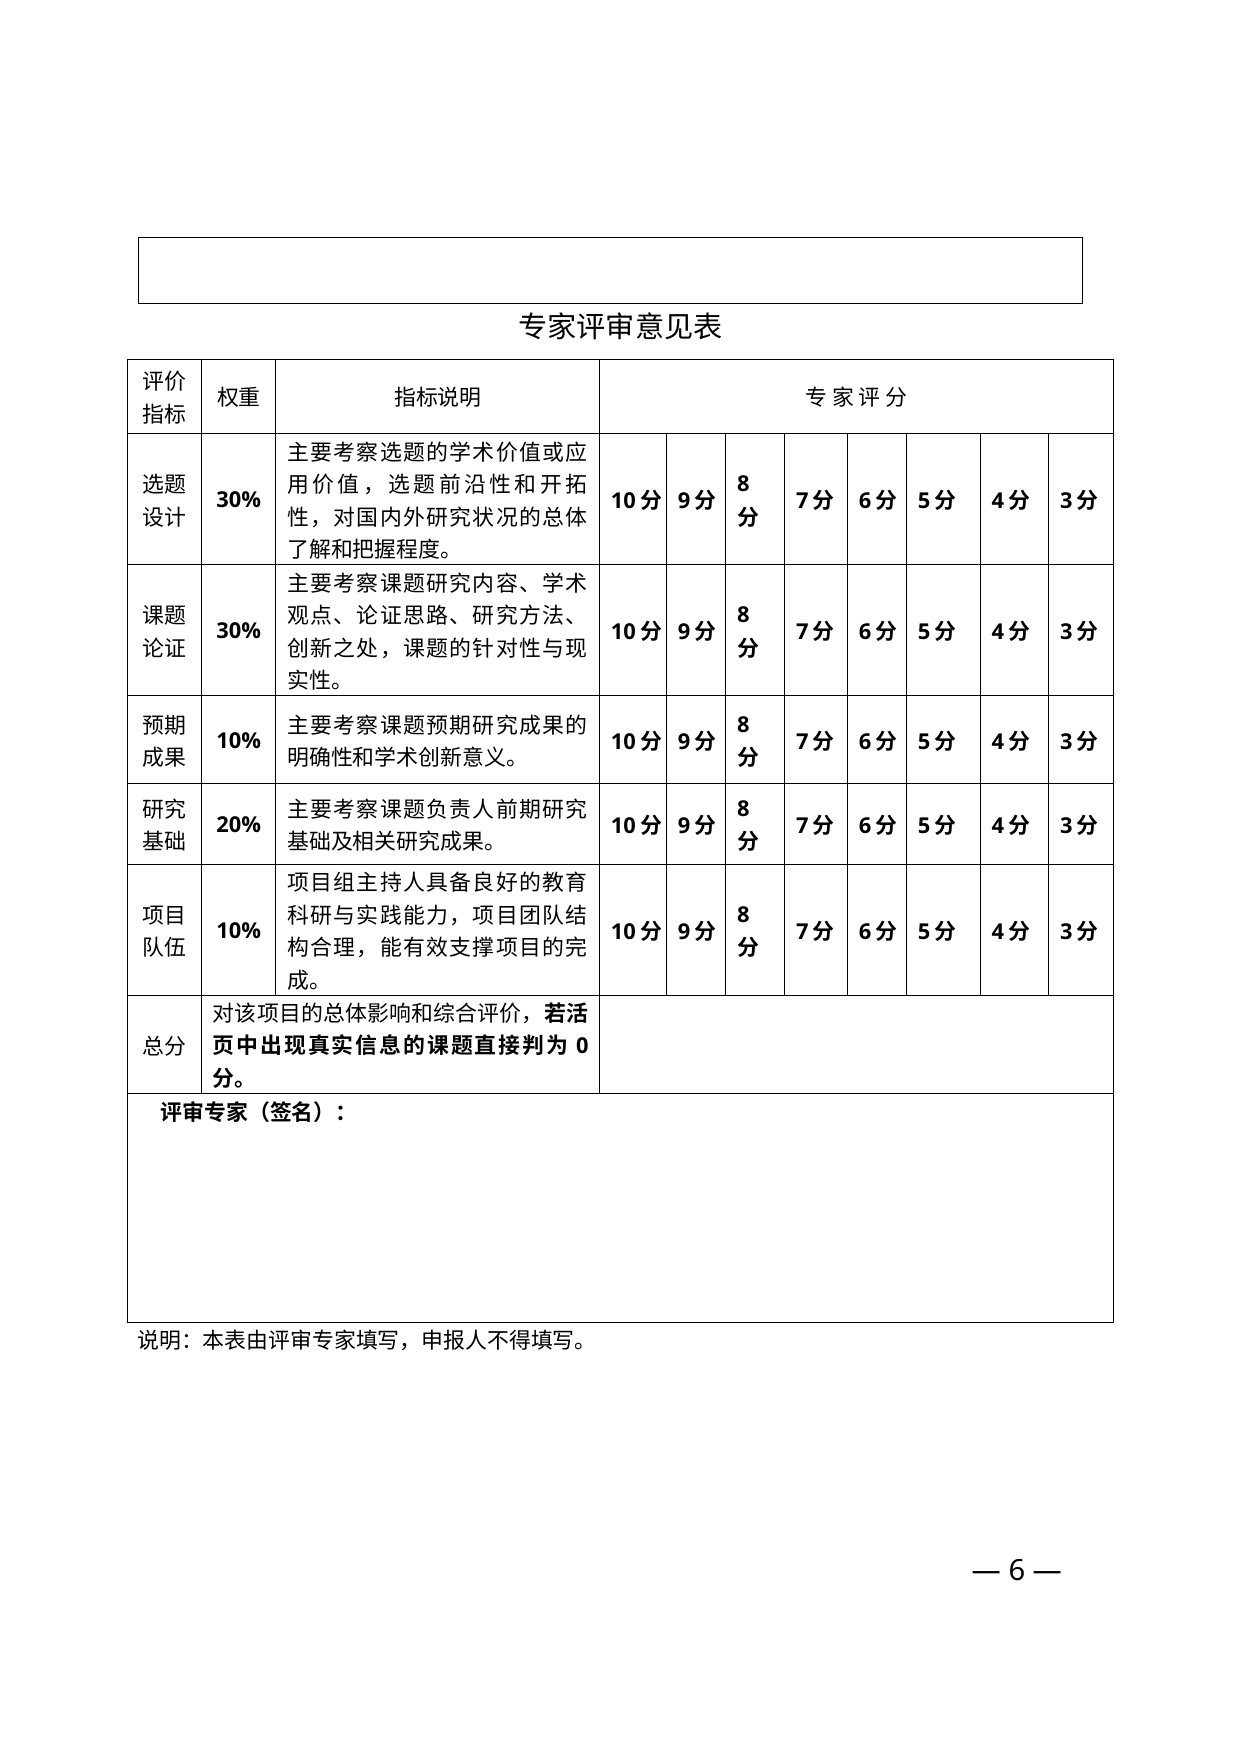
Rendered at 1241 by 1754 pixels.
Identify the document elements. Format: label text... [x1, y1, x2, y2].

table_cell 3分 [1049, 565, 1113, 695]
table_cell 项目队伍 [128, 865, 201, 995]
table_cell 9分 [667, 696, 725, 783]
table_cell 6分 [848, 565, 906, 695]
table_cell 总分 [128, 996, 201, 1093]
table_header 权重 [202, 360, 275, 433]
table_cell 4分 [981, 696, 1048, 783]
table_cell 9分 [667, 565, 725, 695]
table_cell 3分 [1049, 696, 1113, 783]
table_cell 30% [202, 434, 275, 564]
table_cell 10分 [600, 565, 666, 695]
table_cell 对该项目的总体影响和综合评价，若活页中出现真实信息的课题直接判为0分。 [202, 996, 599, 1093]
table_cell 7分 [785, 696, 847, 783]
table_cell 主要考察选题的学术价值或应用价值，选题前沿性和开拓性，对国内外研究状况的总体了解和把握程度。 [276, 434, 599, 564]
table_cell [139, 238, 1082, 303]
table_cell 9分 [667, 784, 725, 864]
table_cell 7分 [785, 565, 847, 695]
table_header 专 家 评 分 [600, 360, 1113, 433]
table_cell 主要考察课题研究内容、学术观点、论证思路、研究方法、创新之处，课题的针对性与现实性。 [276, 565, 599, 695]
text 专家评审意见表 [149, 304, 1091, 346]
table_header 指标说明 [276, 360, 599, 433]
table_cell 研究基础 [128, 784, 201, 864]
table_cell 8分 [726, 784, 784, 864]
table_cell 8分 [726, 865, 784, 995]
table_cell 4分 [981, 865, 1048, 995]
table_cell 课题论证 [128, 565, 201, 695]
table_cell 6分 [848, 434, 906, 564]
table_cell 4分 [981, 565, 1048, 695]
table_cell 5分 [907, 696, 980, 783]
table_cell 7分 [785, 434, 847, 564]
table_cell 6分 [848, 865, 906, 995]
table_cell 预期成果 [128, 696, 201, 783]
table_cell 选题设计 [128, 434, 201, 564]
table_cell 3分 [1049, 434, 1113, 564]
table_cell 主要考察课题预期研究成果的明确性和学术创新意义。 [276, 696, 599, 783]
table_cell 10分 [600, 865, 666, 995]
table_cell 主要考察课题负责人前期研究基础及相关研究成果。 [276, 784, 599, 864]
table_cell 20% [202, 784, 275, 864]
table_cell 5分 [907, 865, 980, 995]
table_cell 5分 [907, 565, 980, 695]
table_cell 6分 [848, 696, 906, 783]
table_header 评价 指标 [128, 360, 201, 433]
table_cell 4分 [981, 434, 1048, 564]
table_cell 10% [202, 696, 275, 783]
table_cell 10分 [600, 434, 666, 564]
table_cell 10分 [600, 784, 666, 864]
table_cell 10分 [600, 696, 666, 783]
table_cell 30% [202, 565, 275, 695]
table_cell 5分 [907, 434, 980, 564]
table_cell 7分 [785, 865, 847, 995]
table_cell [600, 996, 1113, 1093]
table_cell 10% [202, 865, 275, 995]
table_cell 评审专家（签名）： [128, 1094, 1113, 1322]
table_cell 5分 [907, 784, 980, 864]
table_cell 8分 [726, 434, 784, 564]
table_cell 4分 [981, 784, 1048, 864]
table_cell 项目组主持人具备良好的教育科研与实践能力，项目团队结构合理，能有效支撑项目的完成。 [276, 865, 599, 995]
table_cell 3分 [1049, 865, 1113, 995]
table_cell 9分 [667, 865, 725, 995]
table_cell 9分 [667, 434, 725, 564]
table_cell 7分 [785, 784, 847, 864]
table_cell 6分 [848, 784, 906, 864]
table_cell 8分 [726, 696, 784, 783]
text 说明：本表由评审专家填写，申报人不得填写。 [93, 1323, 1091, 1355]
table_cell 3分 [1049, 784, 1113, 864]
table_cell 8分 [726, 565, 784, 695]
